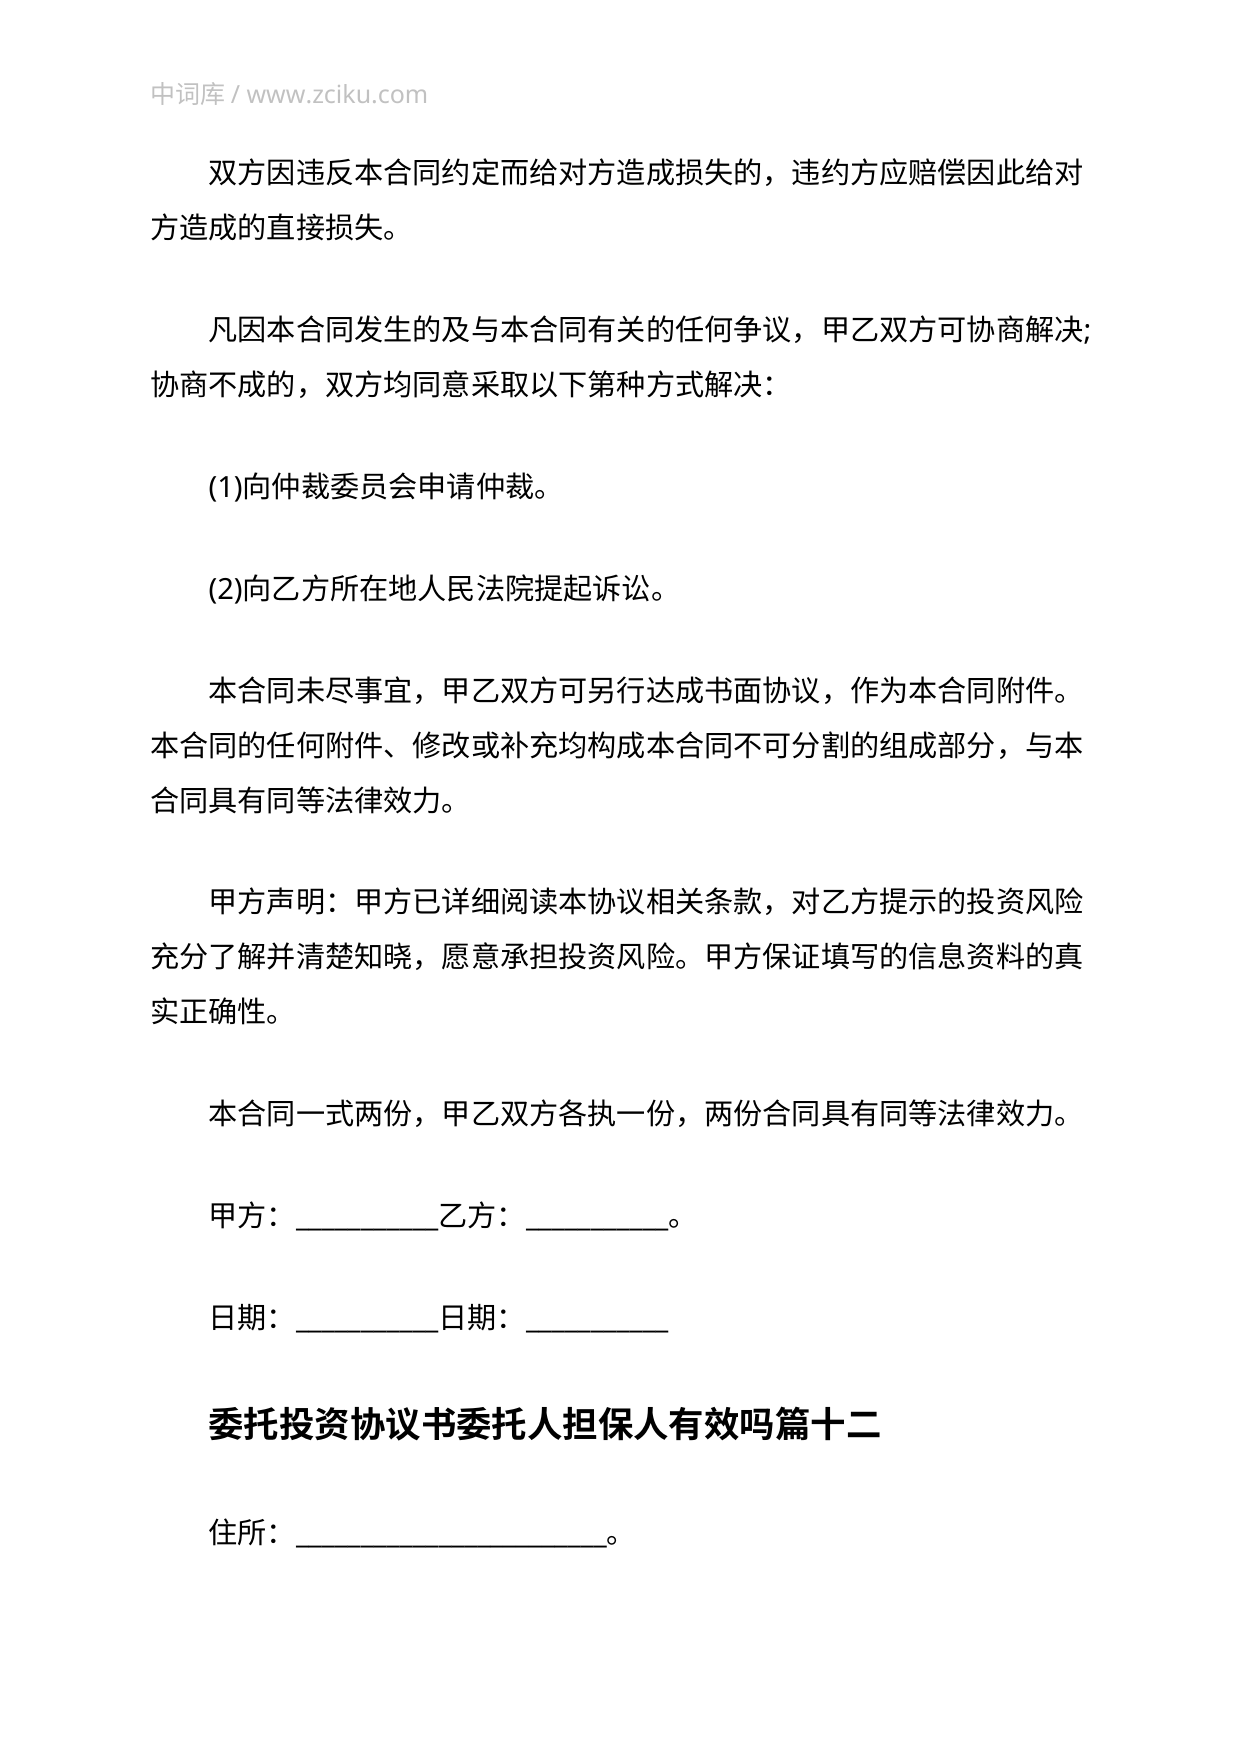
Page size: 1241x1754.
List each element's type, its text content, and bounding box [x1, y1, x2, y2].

text 本合同未尽事宜，甲乙双方可另行达成书面协议，作为本合同附件。本合同的任何附件、修改或补充均构成本合同不可分割的组成部分，与本合同具有同等法律效力。 [150, 667, 1090, 819]
text (2)向乙方所在地人民法院提起诉讼。 [150, 565, 1090, 608]
text 本合同一式两份，甲乙双方各执一份，两份合同具有同等法律效力。 [150, 1091, 1090, 1133]
text 甲方：___________乙方：___________。 [150, 1192, 1090, 1235]
text 日期：___________日期：___________ [150, 1294, 1090, 1337]
text 双方因违反本合同约定而给对方造成损失的，违约方应赔偿因此给对方造成的直接损失。 [150, 150, 1090, 247]
text (1)向仲裁委员会申请仲裁。 [150, 463, 1090, 506]
text 住所：________________________。 [150, 1510, 1090, 1552]
text 凡因本合同发生的及与本合同有关的任何争议，甲乙双方可协商解决;协商不成的，双方均同意采取以下第种方式解决： [150, 307, 1090, 404]
text 委托投资协议书委托人担保人有效吗篇十二 [150, 1396, 1090, 1447]
text 甲方声明：甲方已详细阅读本协议相关条款，对乙方提示的投资风险充分了解并清楚知晓，愿意承担投资风险。甲方保证填写的信息资料的真实正确性。 [150, 879, 1090, 1031]
